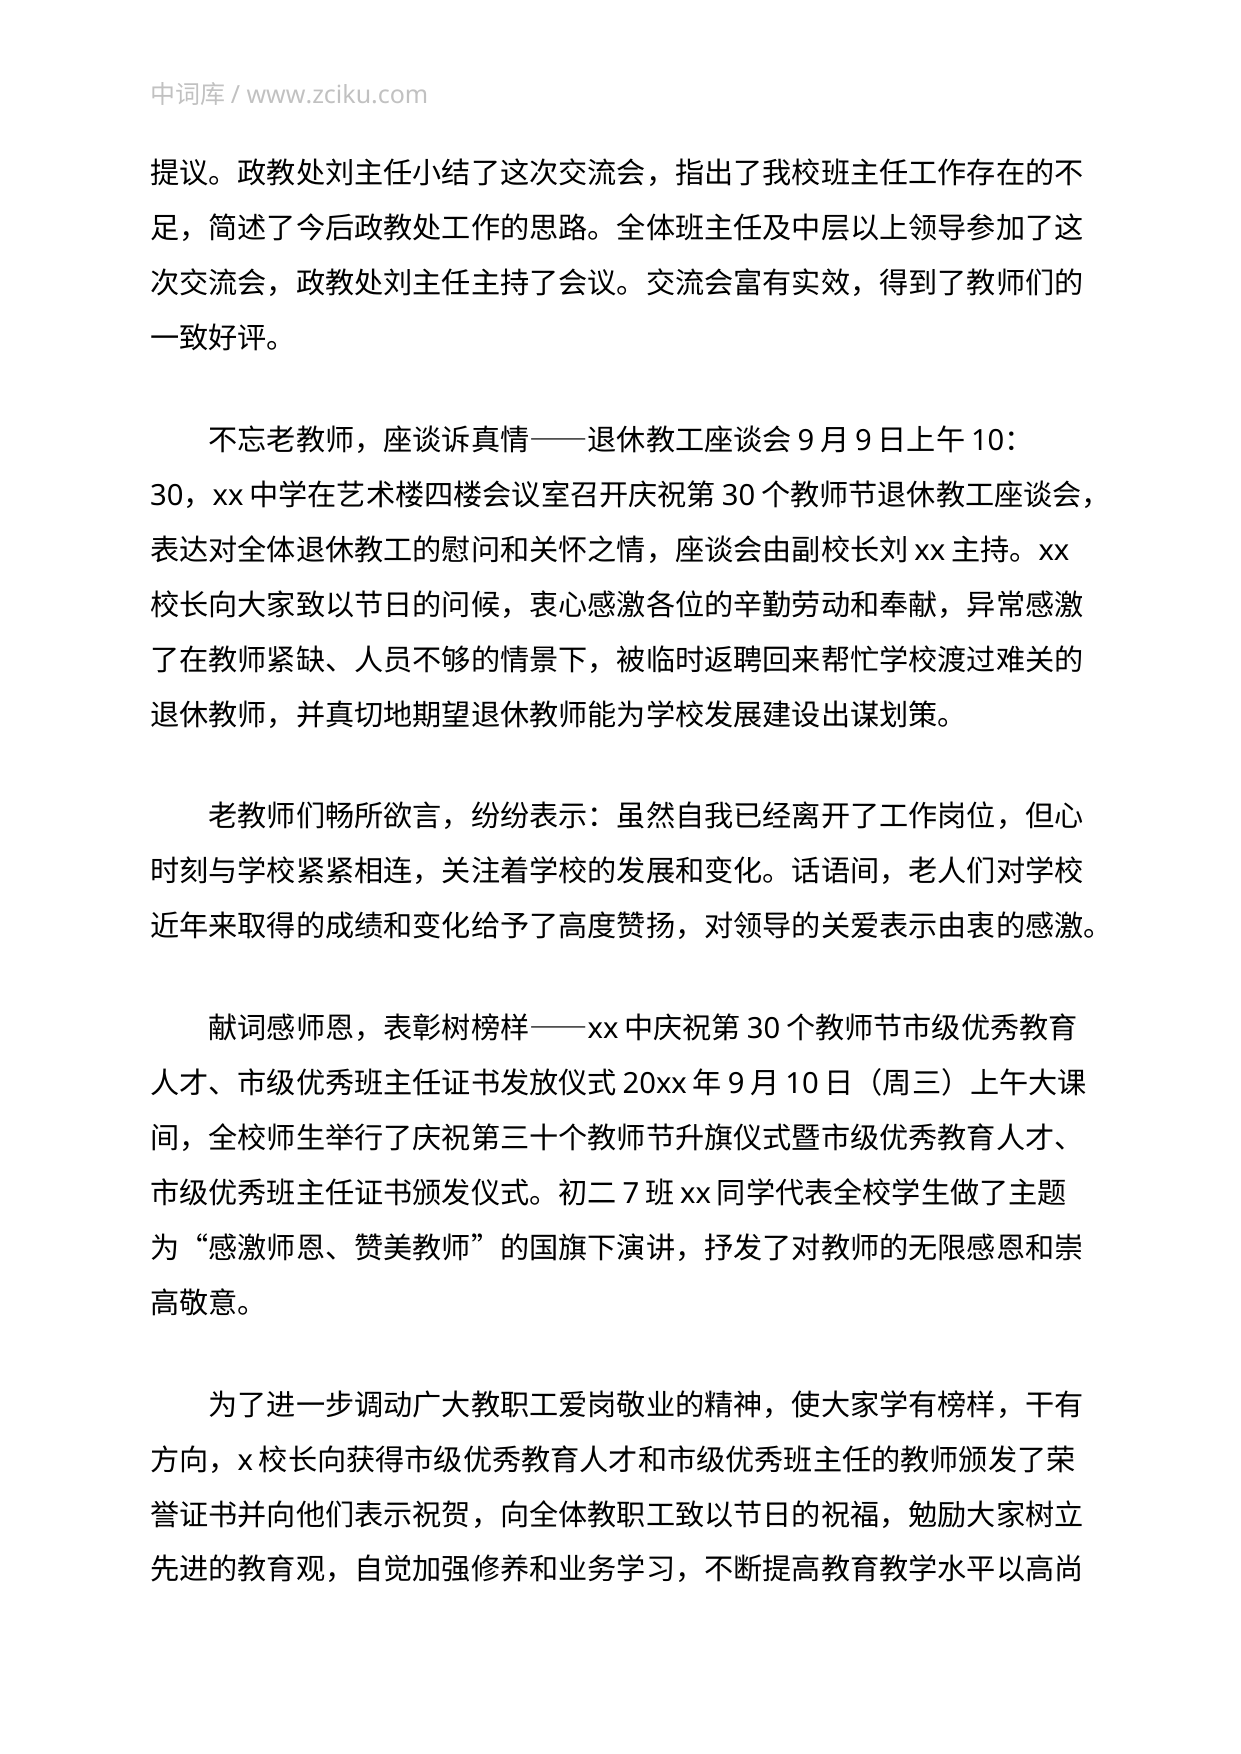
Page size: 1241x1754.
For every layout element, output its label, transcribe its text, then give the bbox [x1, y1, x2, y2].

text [150, 1381, 1090, 1588]
text 老教师们畅所欲言，纷纷表示：虽然自我已经离开了工作岗位，但心时刻与学校紧紧相连，关注着学校的发展和变化。话语间，老人们对学校近年来取得的成绩和变化给予了高度赞扬，对领导的关爱表示由衷的感激。 [150, 793, 1090, 945]
text 不忘老教师，座谈诉真情——退休教工座谈会9月9日上午10：30，xx中学在艺术楼四楼会议室召开庆祝第30个教师节退休教工座谈会，表达对全体退休教工的慰问和关怀之情，座谈会由副校长刘xx主持。xx校长向大家致以节日的问候，衷心感激各位的辛勤劳动和奉献，异常感激了在教师紧缺、人员不够的情景下，被临时返聘回来帮忙学校渡过难关的退休教师，并真切地期望退休教师能为学校发展建设出谋划策。 [150, 416, 1090, 733]
text 献词感师恩，表彰树榜样——xx中庆祝第30个教师节市级优秀教育人才、市级优秀班主任证书发放仪式20xx年9月10日（周三）上午大课间，全校师生举行了庆祝第三十个教师节升旗仪式暨市级优秀教育人才、市级优秀班主任证书颁发仪式。初二7班xx同学代表全校学生做了主题为“感激师恩、赞美教师”的国旗下演讲，抒发了对教师的无限感恩和崇高敬意。 [150, 1004, 1090, 1322]
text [150, 150, 1090, 357]
